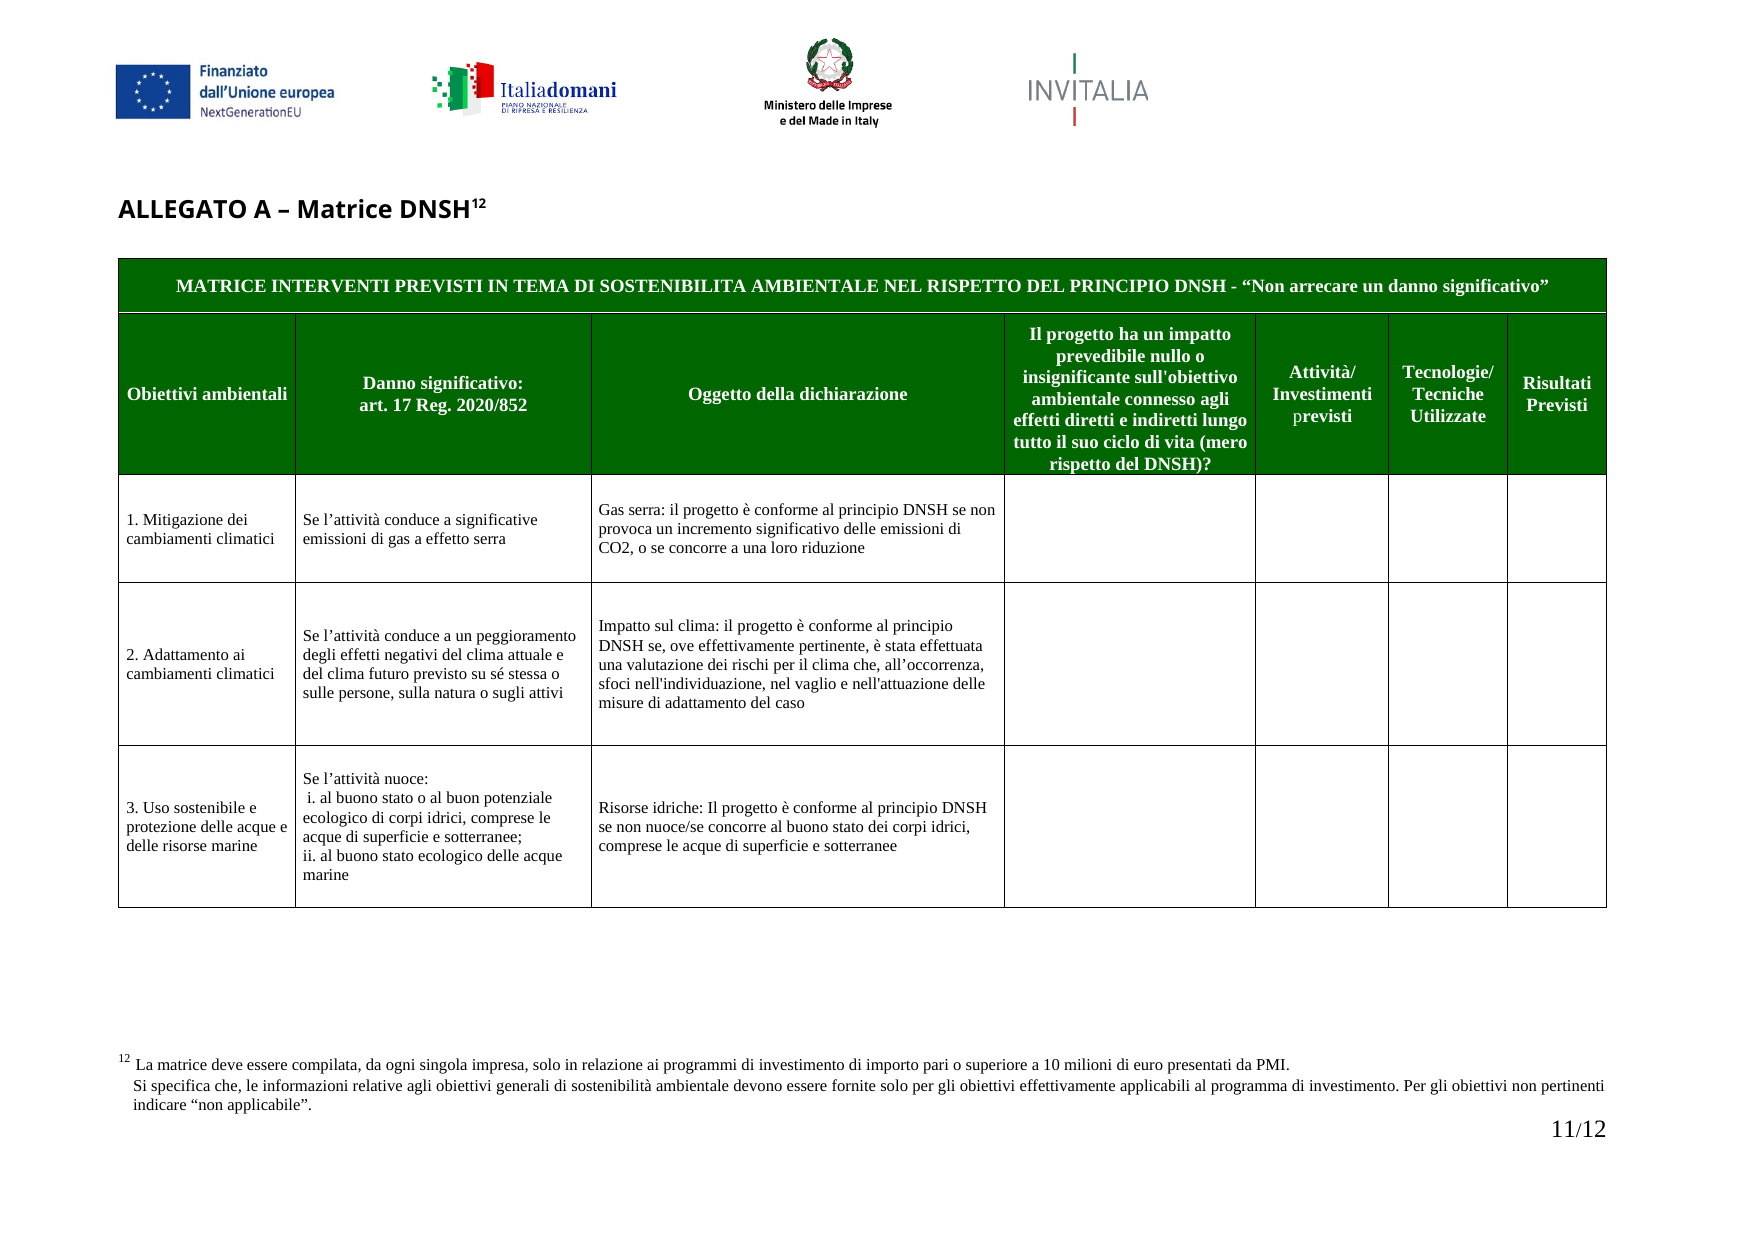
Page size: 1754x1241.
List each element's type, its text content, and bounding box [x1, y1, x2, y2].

table_cell Danno significativo: art. 17 Reg. 2020/852 [296, 314, 591, 474]
table_cell 2. Adattamento ai cambiamenti climatici [119, 583, 295, 745]
table_cell [1389, 583, 1507, 745]
table_cell Se l’attività nuoce: i. al buono stato o al buon potenziale ecologico di corpi idrici, comprese le acque di superficie e sotterranee; ii. al buono stato ecologico delle acque marine [296, 746, 591, 907]
table_cell [1508, 583, 1606, 745]
picture [763, 29, 895, 135]
table_cell [1005, 746, 1255, 907]
table_cell [1256, 475, 1388, 582]
table_cell [1005, 583, 1255, 745]
table_cell Tecnologie/Tecniche Utilizzate [1389, 314, 1507, 474]
table_cell Oggetto della dichiarazione [592, 314, 1004, 474]
table_cell 3. Uso sostenibile e protezione delle acque e delle risorse marine [119, 746, 295, 907]
table_cell Obiettivi ambientali [119, 314, 295, 474]
table_cell [1508, 746, 1606, 907]
table_cell 1. Mitigazione dei cambiamenti climatici [119, 475, 295, 582]
subtitle ALLEGATO A – Matrice DNSH [118, 192, 1606, 226]
table_cell Risorse idriche: Il progetto è conforme al principio DNSH se non nuoce/se concorre al buono stato dei corpi idrici, comprese le acque di superficie e sotterranee [592, 746, 1004, 907]
table_cell Attività/ Investimenti previsti [1256, 314, 1388, 474]
table_cell Impatto sul clima: il progetto è conforme al principio DNSH se, ove effettivamente pertinente, è stata effettuata una valutazione dei rischi per il clima che, all’occorrenza, sfoci nell'individuazione, nel vaglio e nell'attuazione delle misure di adattamento del caso [592, 583, 1004, 745]
table_cell [1389, 475, 1507, 582]
table_cell [1256, 746, 1388, 907]
table_cell [1256, 583, 1388, 745]
table_cell Risultati Previsti [1508, 314, 1606, 474]
table_cell Il progetto ha un impatto prevedibile nullo o insignificante sull'obiettivo ambientale connesso agli effetti diretti e indiretti lungo tutto il suo ciclo di vita (mero rispetto del DNSH)? [1005, 314, 1255, 474]
table_cell Se l’attività conduce a significative emissioni di gas a effetto serra [296, 475, 591, 582]
table_cell Se l’attività conduce a un peggioramento degli effetti negativi del clima attuale e del clima futuro previsto su sé stessa o sulle persone, sulla natura o sugli attivi [296, 583, 591, 745]
table_cell Gas serra: il progetto è conforme al principio DNSH se non provoca un incremento significativo delle emissioni di CO2, o se concorre a una loro riduzione [592, 475, 1004, 582]
table_header MATRICE INTERVENTI PREVISTI IN TEMA DI SOSTENIBILITA AMBIENTALE NEL RISPETTO DEL PRINCIPIO DNSH - “Non arrecare un danno significativo” [119, 259, 1606, 312]
table_cell [1005, 475, 1255, 582]
picture [108, 58, 346, 126]
table_cell [1508, 475, 1606, 582]
picture [428, 57, 620, 122]
table_cell [1389, 746, 1507, 907]
